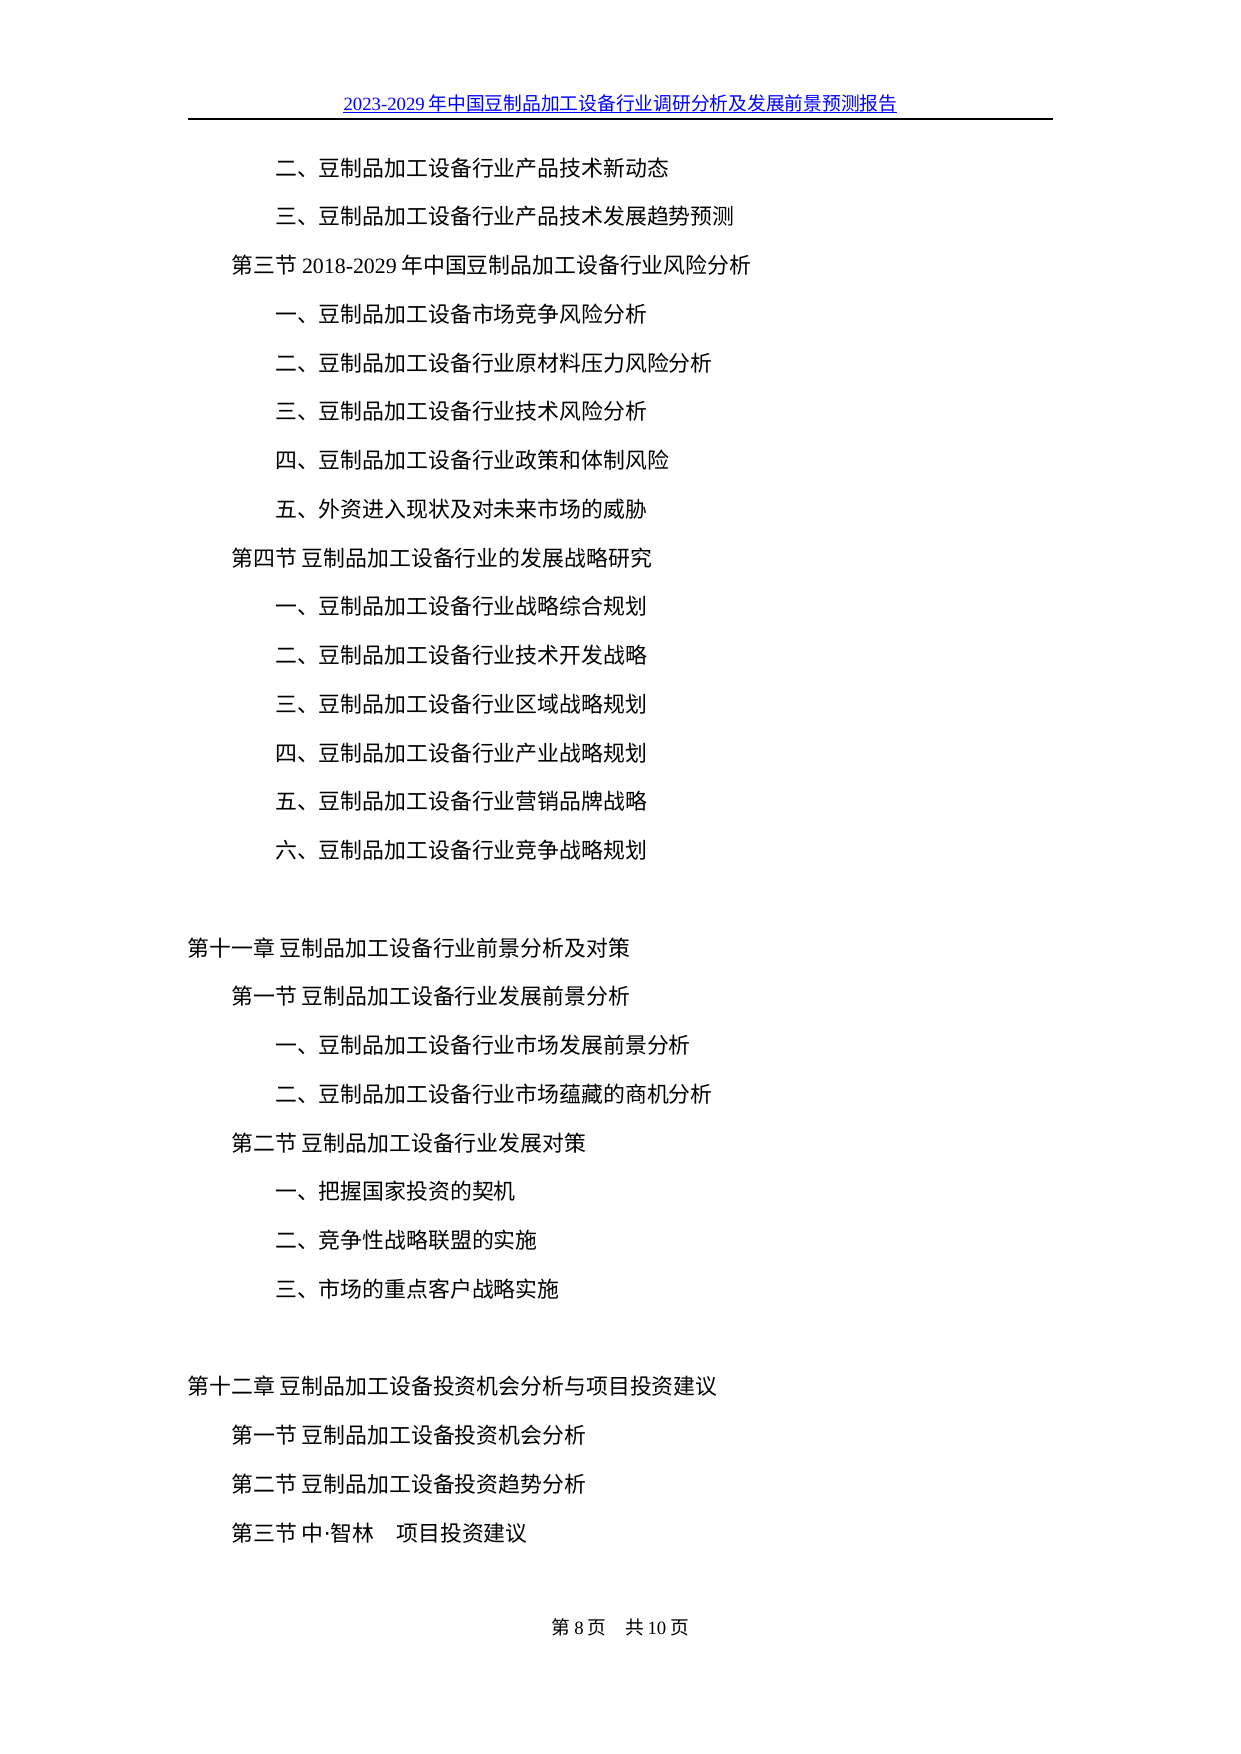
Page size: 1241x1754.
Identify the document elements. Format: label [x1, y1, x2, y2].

text [187, 150, 1053, 1548]
